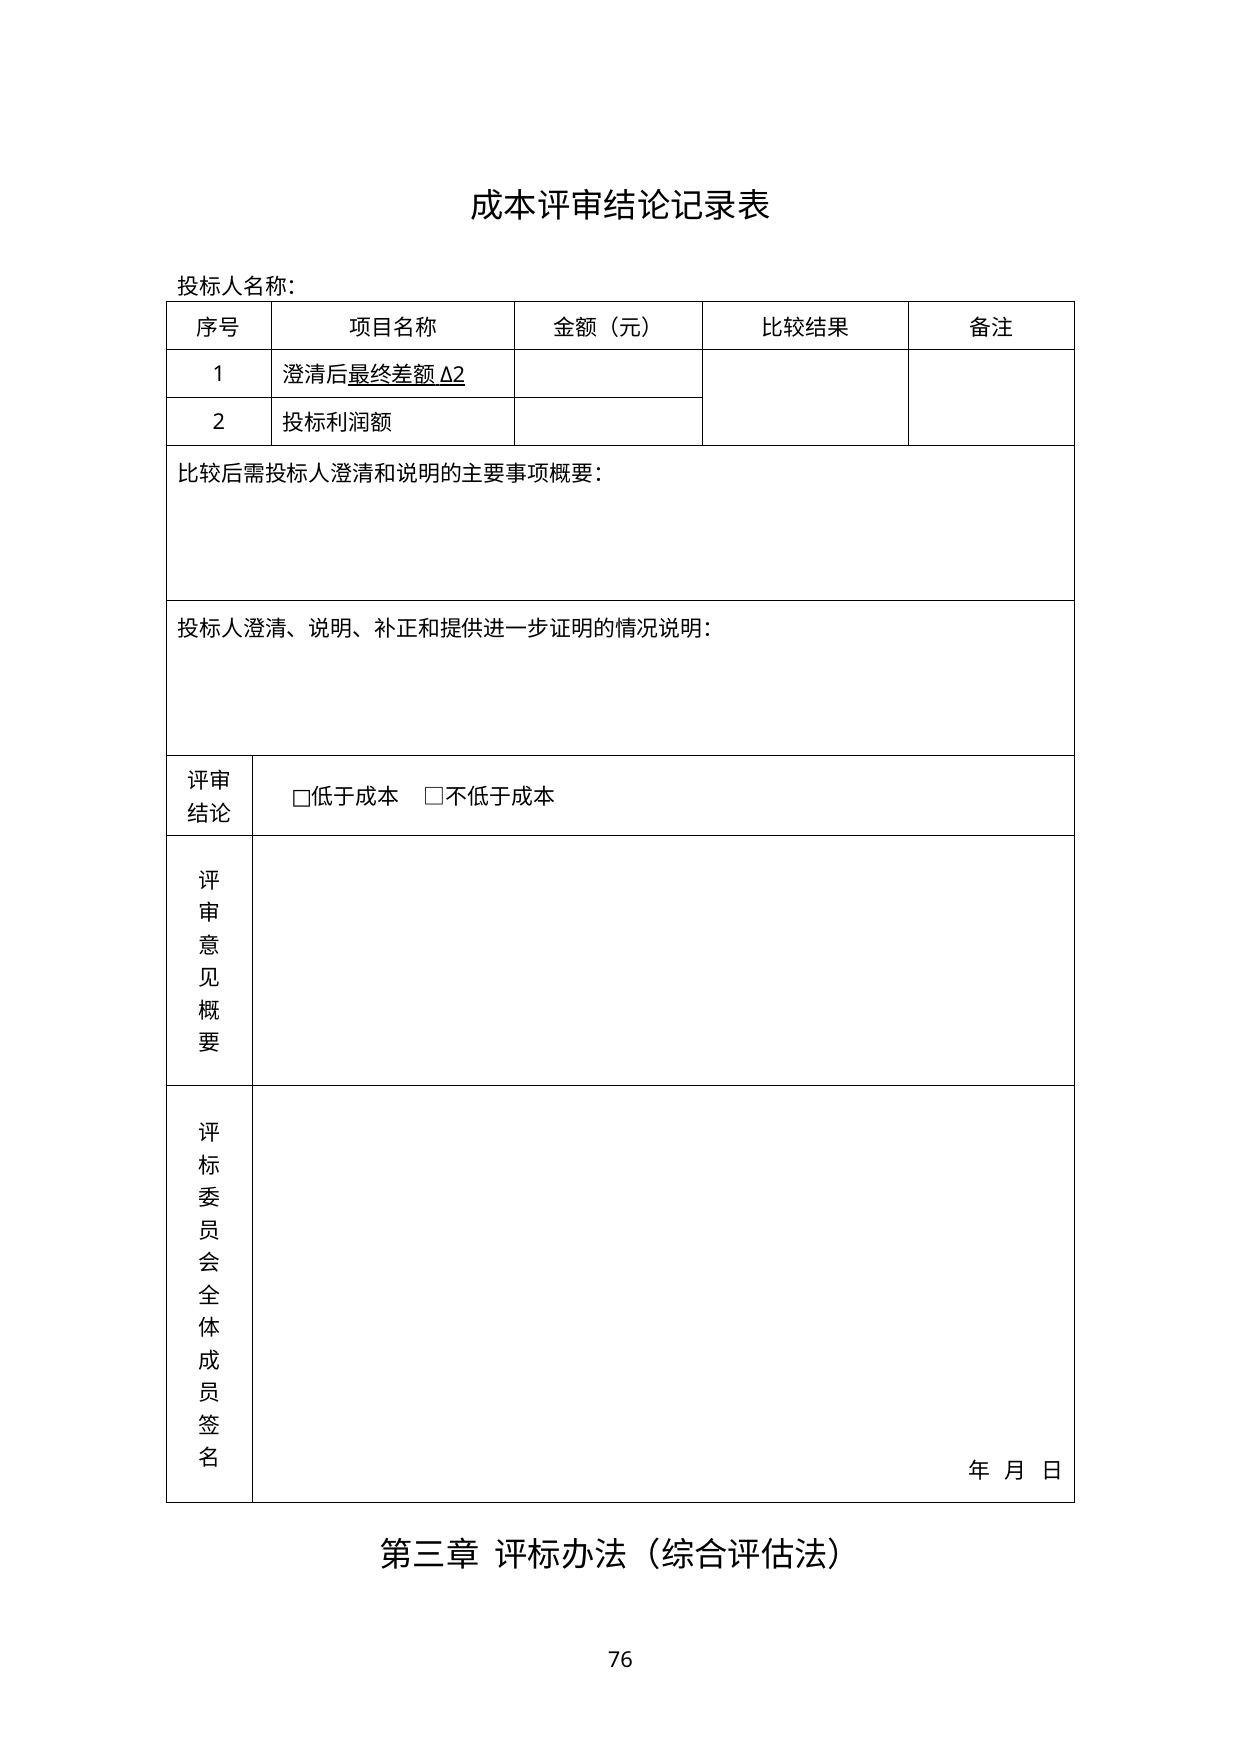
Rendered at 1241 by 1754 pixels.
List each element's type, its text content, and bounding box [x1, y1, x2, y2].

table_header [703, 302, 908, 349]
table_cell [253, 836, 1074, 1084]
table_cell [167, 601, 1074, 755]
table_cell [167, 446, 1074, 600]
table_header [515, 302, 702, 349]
text 成本评审结论记录表 [177, 171, 1063, 236]
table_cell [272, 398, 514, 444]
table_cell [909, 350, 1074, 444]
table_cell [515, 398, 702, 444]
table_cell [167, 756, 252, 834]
text 第三章 评标办法（综合评估法） [177, 1519, 1063, 1584]
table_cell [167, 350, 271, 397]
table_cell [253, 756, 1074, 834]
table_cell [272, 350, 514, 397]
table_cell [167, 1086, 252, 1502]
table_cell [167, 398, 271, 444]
text 投标人名称： [177, 268, 1063, 301]
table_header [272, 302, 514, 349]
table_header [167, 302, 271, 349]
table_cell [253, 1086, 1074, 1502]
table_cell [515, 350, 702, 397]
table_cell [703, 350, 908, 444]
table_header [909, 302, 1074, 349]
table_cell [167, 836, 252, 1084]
